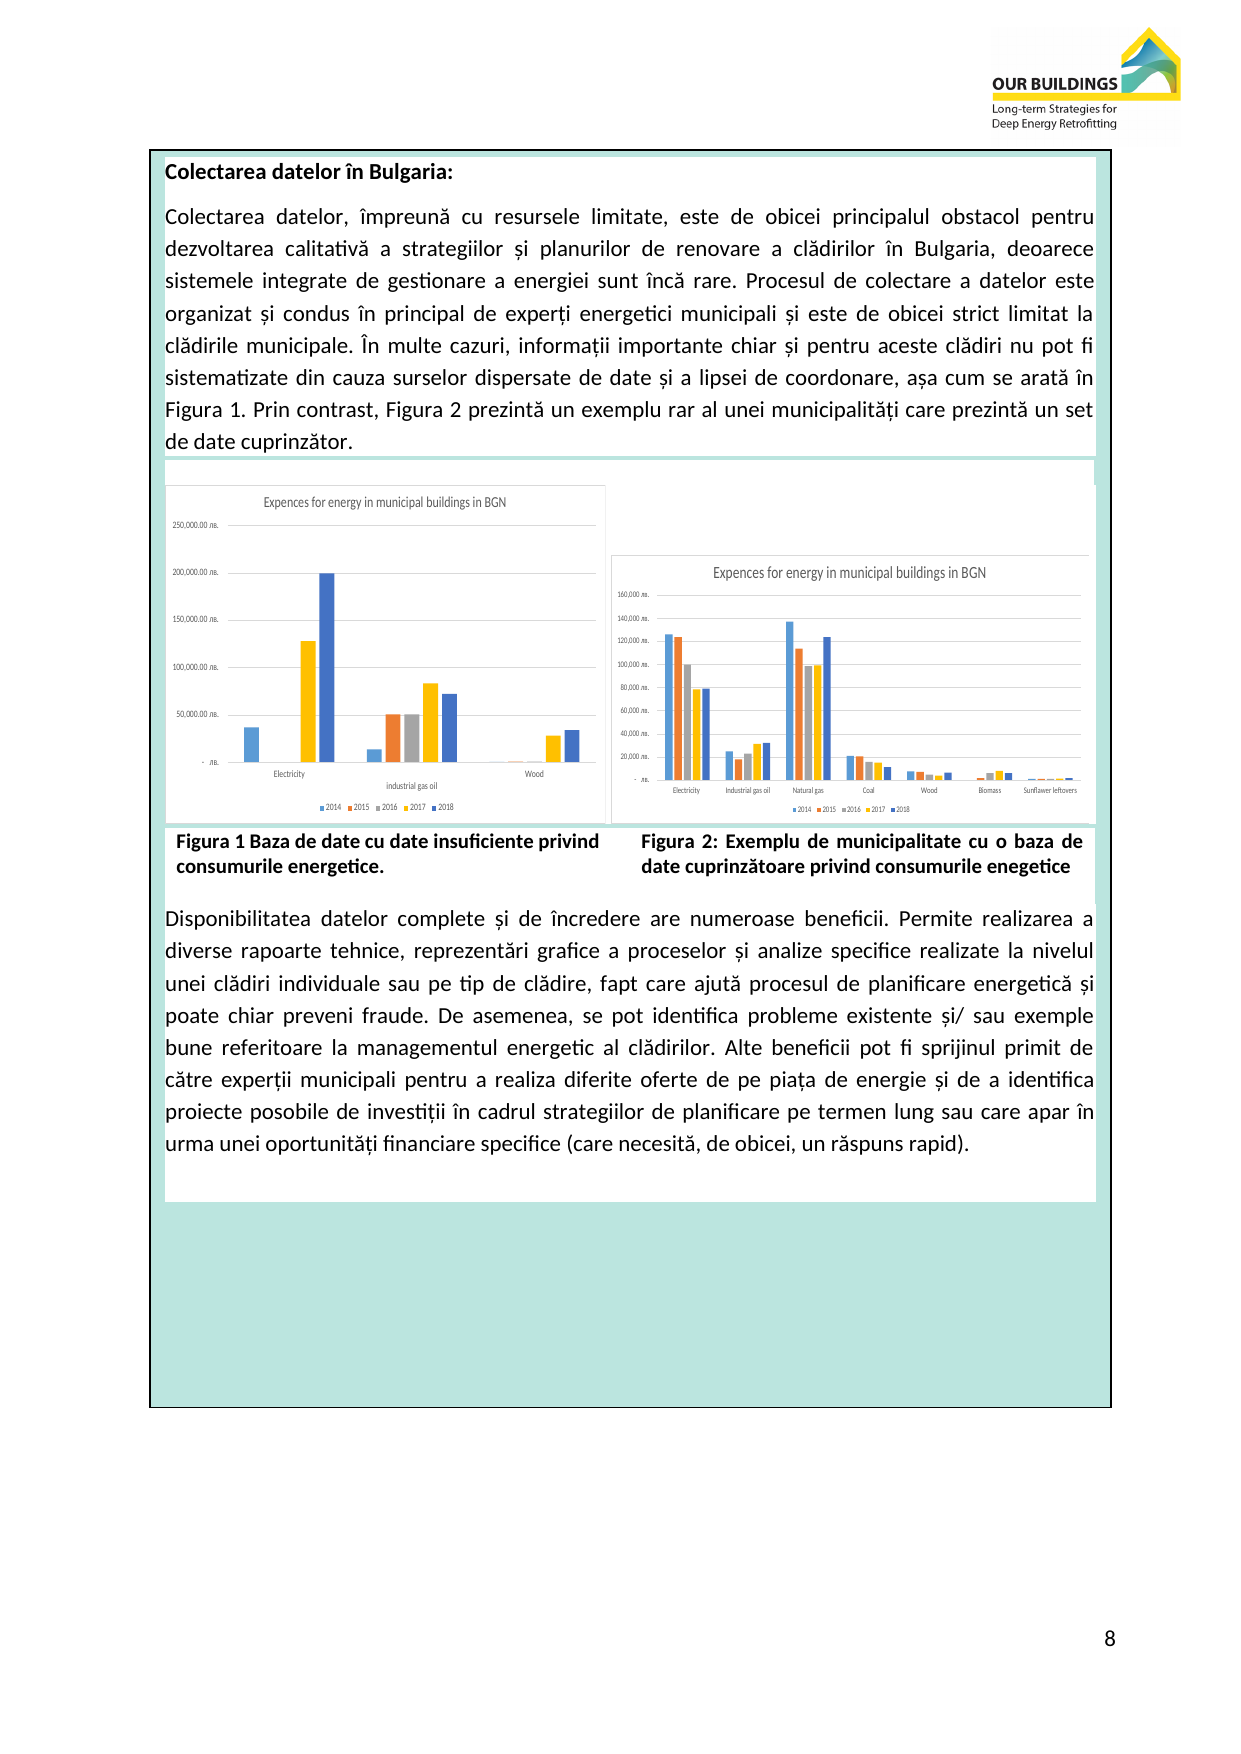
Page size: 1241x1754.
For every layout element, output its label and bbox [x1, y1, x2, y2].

picture [989, 27, 1181, 147]
